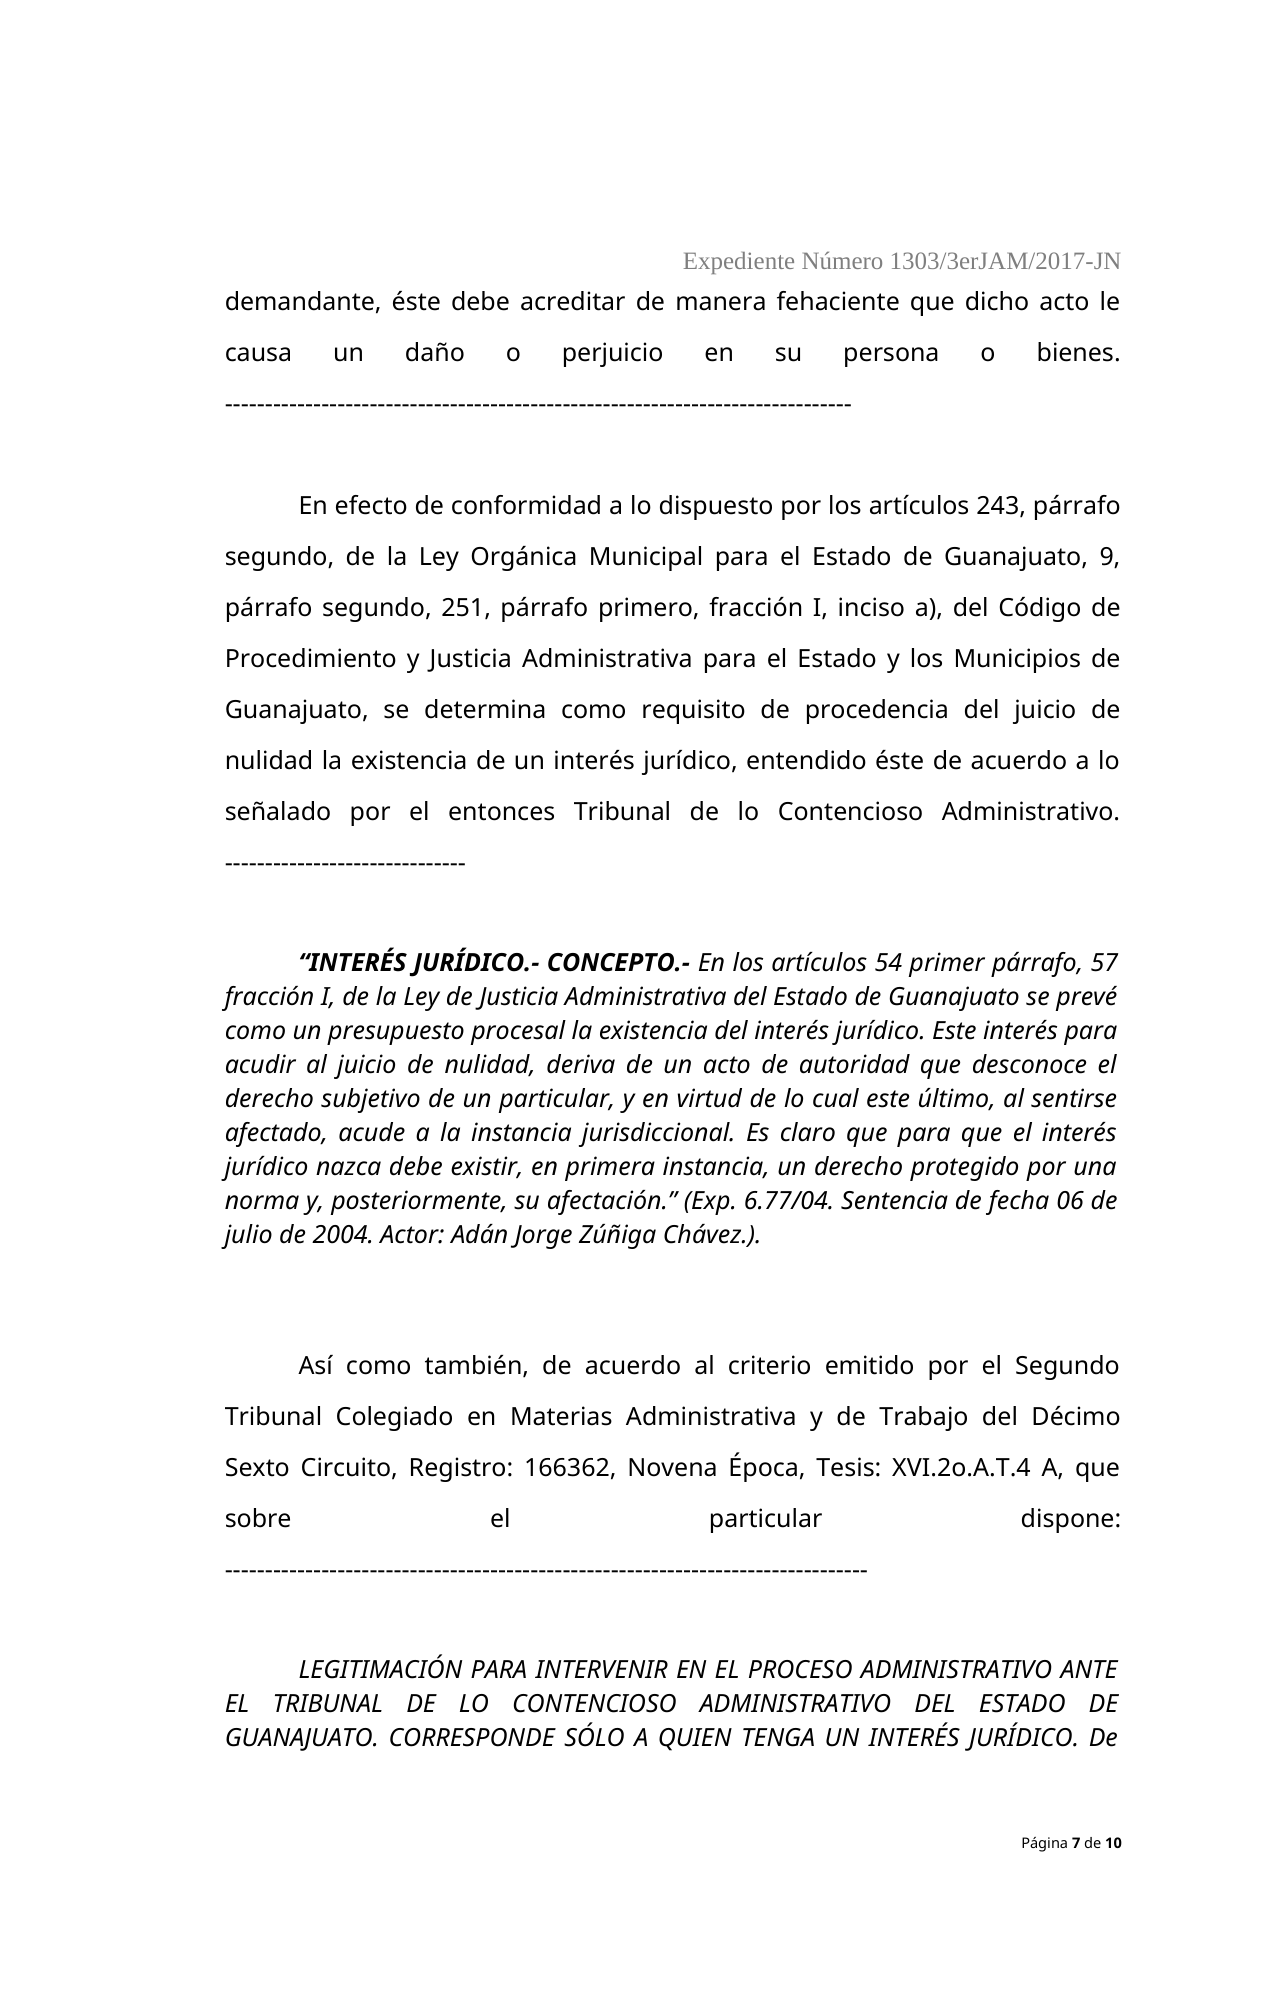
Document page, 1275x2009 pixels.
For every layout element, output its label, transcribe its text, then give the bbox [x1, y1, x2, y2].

text “INTERÉS JURÍDICO.- CONCEPTO.- En los artículos 54 primer párrafo, 57 fracción I, de de Justicia Administrativa del Estado de Guanajuato se prevé como un presupuesto procesal la existencia del interés jurídico. Este interés para acudir al juicio de nulidad, deriva de un acto de autoridad que desconoce el derecho subjetivo de un particular, y en virtud de lo cual este último, al sentirse afectado, acude a la instancia jurisdiccional. Es claro que para que el interés jurídico nazca debe existir, en primera instancia, un derecho protegido por una norma y, posteriormente, su afectación.” (Exp. 6.77/04. Sentencia de fecha 06 de julio de 2004. Actor: Adán Jorge Zúñiga Chávez.). [224, 944, 1121, 1251]
text En efecto de conformidad a lo dispuesto por los artículos 243, párrafo segundo, de la Ley Orgánica Municipal para el Estado de Guanajuato, 9, párrafo segundo, 251, párrafo primero, fracción I, inciso a), del Código de Procedimiento y Justicia Administrativa para el Estado y los Municipios de Guanajuato, se determina como requisito de procedencia del juicio de nulidad la existencia de un interés jurídico, entendido éste de acuerdo a lo señalado por el entonces Tribunal de lo Contencioso Administrativo. ------------------------------ [224, 488, 1121, 879]
text Así como también, de acuerdo al criterio emitido por el Segundo Tribunal Colegiado en Materias Administrativa y de Trabajo del Décimo Sexto Circuito, Registro: 166362, Novena Época, Tesis: XVI.2o.A.T.4 A, que sobre el particular dispone: -------------------------------------------------------------------------------- [224, 1348, 1121, 1586]
